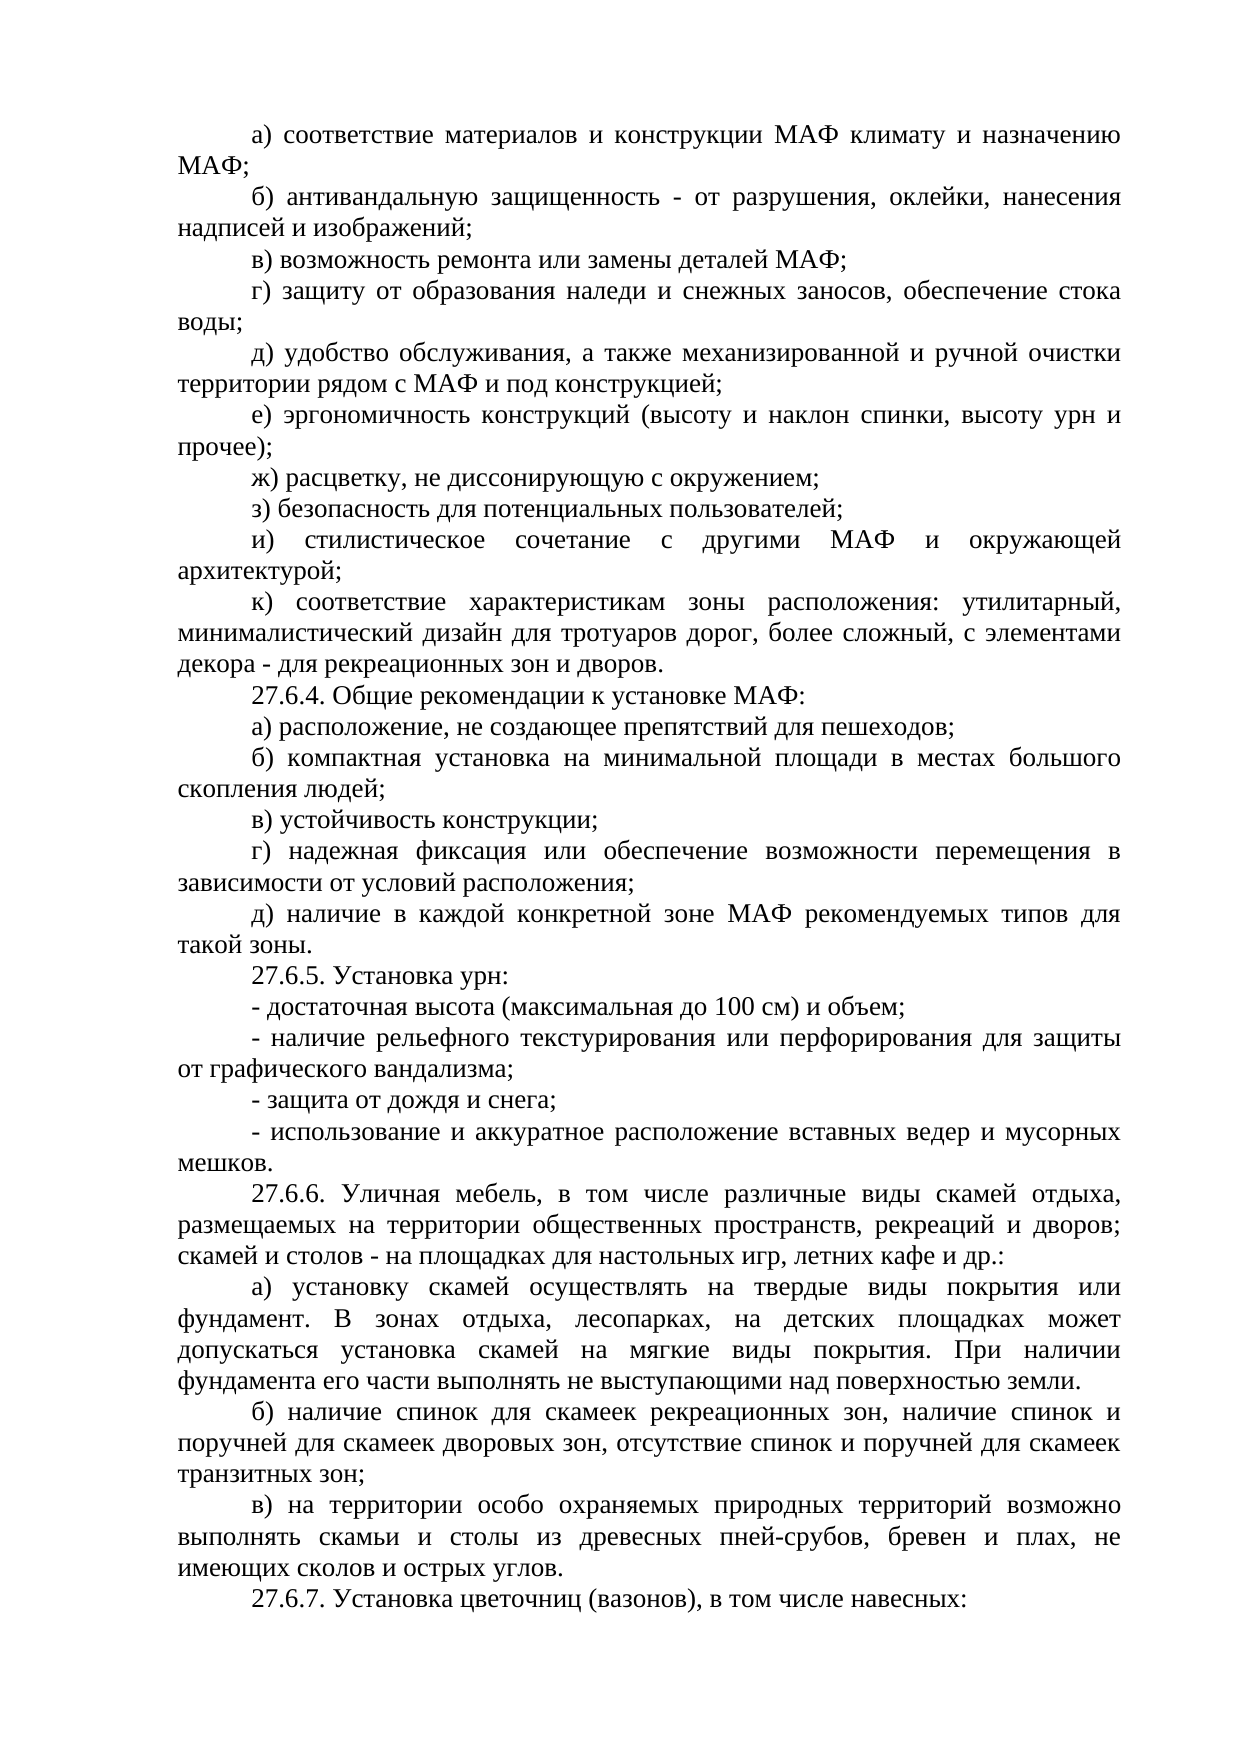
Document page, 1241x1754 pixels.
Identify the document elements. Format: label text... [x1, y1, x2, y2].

text б) наличие спинок для скамеек рекреационных зон, наличие спинок и поручней для скамеек дворовых зон, отсутствие спинок и поручней для скамеек транзитных зон; [177, 1395, 1122, 1488]
text 27.6.4. Общие рекомендации к установке МАФ: [177, 679, 1122, 710]
text и) стилистическое сочетание с другими МАФ и окружающей архитектурой; [177, 523, 1122, 585]
text а) установку скамей осуществлять на твердые виды покрытия или фундамент. В зонах отдыха, лесопарках, на детских площадках может допускаться установка скамей на мягкие виды покрытия. При наличии фундамента его части выполнять не выступающими над поверхностью земли. [177, 1271, 1122, 1395]
text з) безопасность для потенциальных пользователей; [177, 492, 1122, 523]
text - защита от дождя и снега; [177, 1084, 1122, 1115]
text ж) расцветку, не диссонирующую с окружением; [177, 461, 1122, 492]
text б) антивандальную защищенность - от разрушения, оклейки, нанесения надписей и изображений; [177, 180, 1122, 243]
text д) наличие в каждой конкретной зоне МАФ рекомендуемых типов для такой зоны. [177, 897, 1122, 959]
text к) соответствие характеристикам зоны расположения: утилитарный, минималистический дизайн для тротуаров дорог, более сложный, с элементами декора - для рекреационных зон и дворов. [177, 585, 1122, 679]
text в) возможность ремонта или замены деталей МАФ; [177, 243, 1122, 274]
text а) соответствие материалов и конструкции МАФ климату и назначению МАФ; [177, 118, 1122, 180]
text - достаточная высота (максимальная до ) и объем; [177, 990, 1122, 1021]
text е) эргономичность конструкций (высоту и наклон спинки, высоту урн и прочее); [177, 398, 1122, 461]
text а) расположение, не создающее препятствий для пешеходов; [177, 710, 1122, 741]
text 27.6.5. Установка урн: [177, 959, 1122, 990]
text г) надежная фиксация или обеспечение возможности перемещения в зависимости от условий расположения; [177, 834, 1122, 897]
text в) устойчивость конструкции; [177, 803, 1122, 834]
text 27.6.7. Установка цветочниц (вазонов), в том числе навесных: [177, 1582, 1122, 1613]
text б) компактная установка на минимальной площади в местах большого скопления людей; [177, 741, 1122, 803]
text - наличие рельефного текстурирования или перфорирования для защиты от графического вандализма; [177, 1021, 1122, 1084]
text - использование и аккуратное расположение вставных ведер и мусорных мешков. [177, 1115, 1122, 1177]
text д) удобство обслуживания, а также механизированной и ручной очистки территории рядом с МАФ и под конструкцией; [177, 336, 1122, 398]
text в) на территории особо охраняемых природных территорий возможно выполнять скамьи и столы из древесных пней-срубов, бревен и плах, не имеющих сколов и острых углов. [177, 1488, 1122, 1582]
text 27.6.6. Уличная мебель, в том числе различные виды скамей отдыха, размещаемых на территории общественных пространств, рекреаций и дворов; скамей и столов - на площадках для настольных игр, летних кафе и др.: [177, 1177, 1122, 1271]
text г) защиту от образования наледи и снежных заносов, обеспечение стока воды; [177, 274, 1122, 336]
